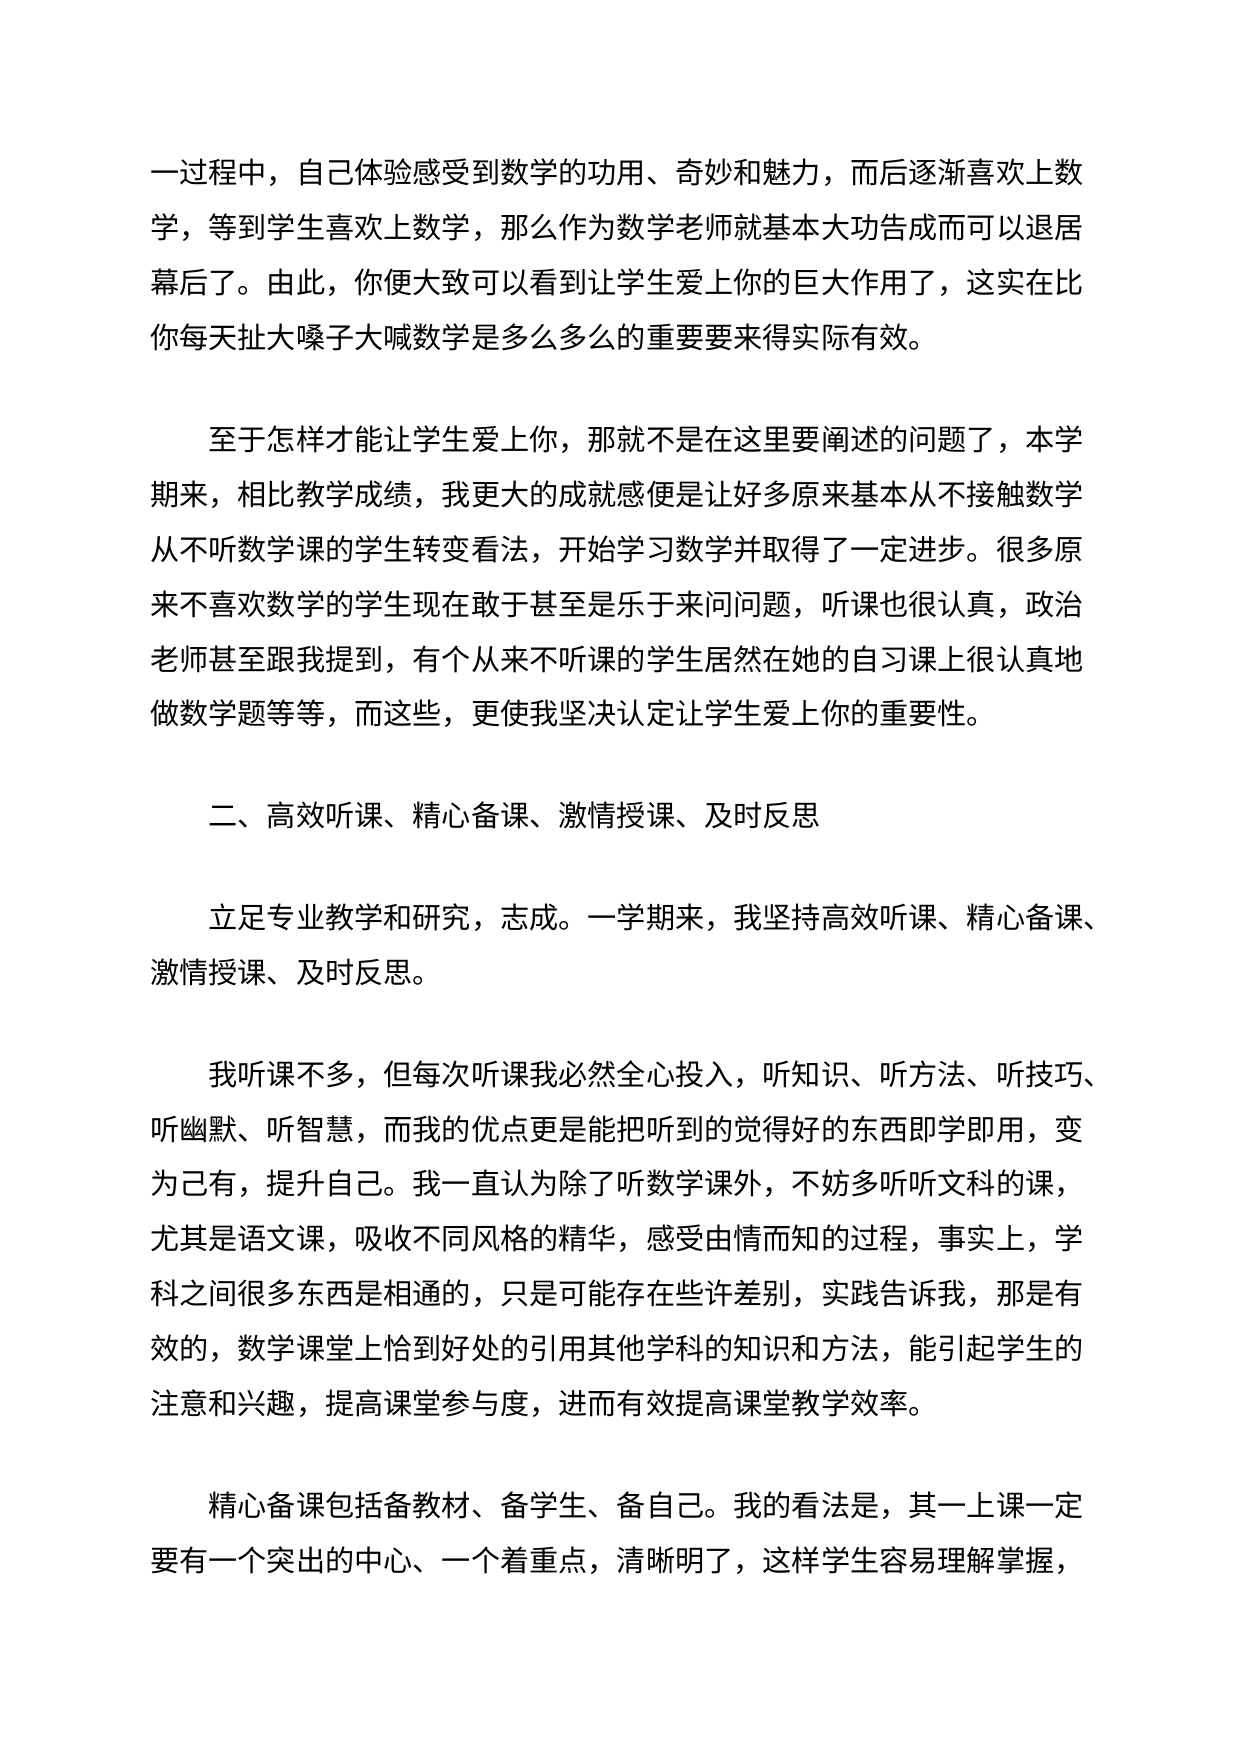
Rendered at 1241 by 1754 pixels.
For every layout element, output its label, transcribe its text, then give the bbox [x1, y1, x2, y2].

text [150, 150, 1090, 357]
text 至于怎样才能让学生爱上你，那就不是在这里要阐述的问题了，本学期来，相比教学成绩，我更大的成就感便是让好多原来基本从不接触数学从不听数学课的学生转变看法，开始学习数学并取得了一定进步。很多原来不喜欢数学的学生现在敢于甚至是乐于来问问题，听课也很认真，政治老师甚至跟我提到，有个从来不听课的学生居然在她的自习课上很认真地做数学题等等，而这些，更使我坚决认定让学生爱上你的重要性。 [150, 416, 1090, 733]
text 二、高效听课、精心备课、激情授课、及时反思 [150, 793, 1090, 835]
text 我听课不多，但每次听课我必然全心投入，听知识、听方法、听技巧、听幽默、听智慧，而我的优点更是能把听到的觉得好的东西即学即用，变为己有，提升自己。我一直认为除了听数学课外，不妨多听听文科的课，尤其是语文课，吸收不同风格的精华，感受由情而知的过程，事实上，学科之间很多东西是相通的，只是可能存在些许差别，实践告诉我，那是有效的，数学课堂上恰到好处的引用其他学科的知识和方法，能引起学生的注意和兴趣，提高课堂参与度，进而有效提高课堂教学效率。 [150, 1051, 1090, 1423]
text 立足专业教学和研究，志成。一学期来，我坚持高效听课、精心备课、激情授课、及时反思。 [150, 894, 1090, 992]
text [150, 1482, 1090, 1579]
